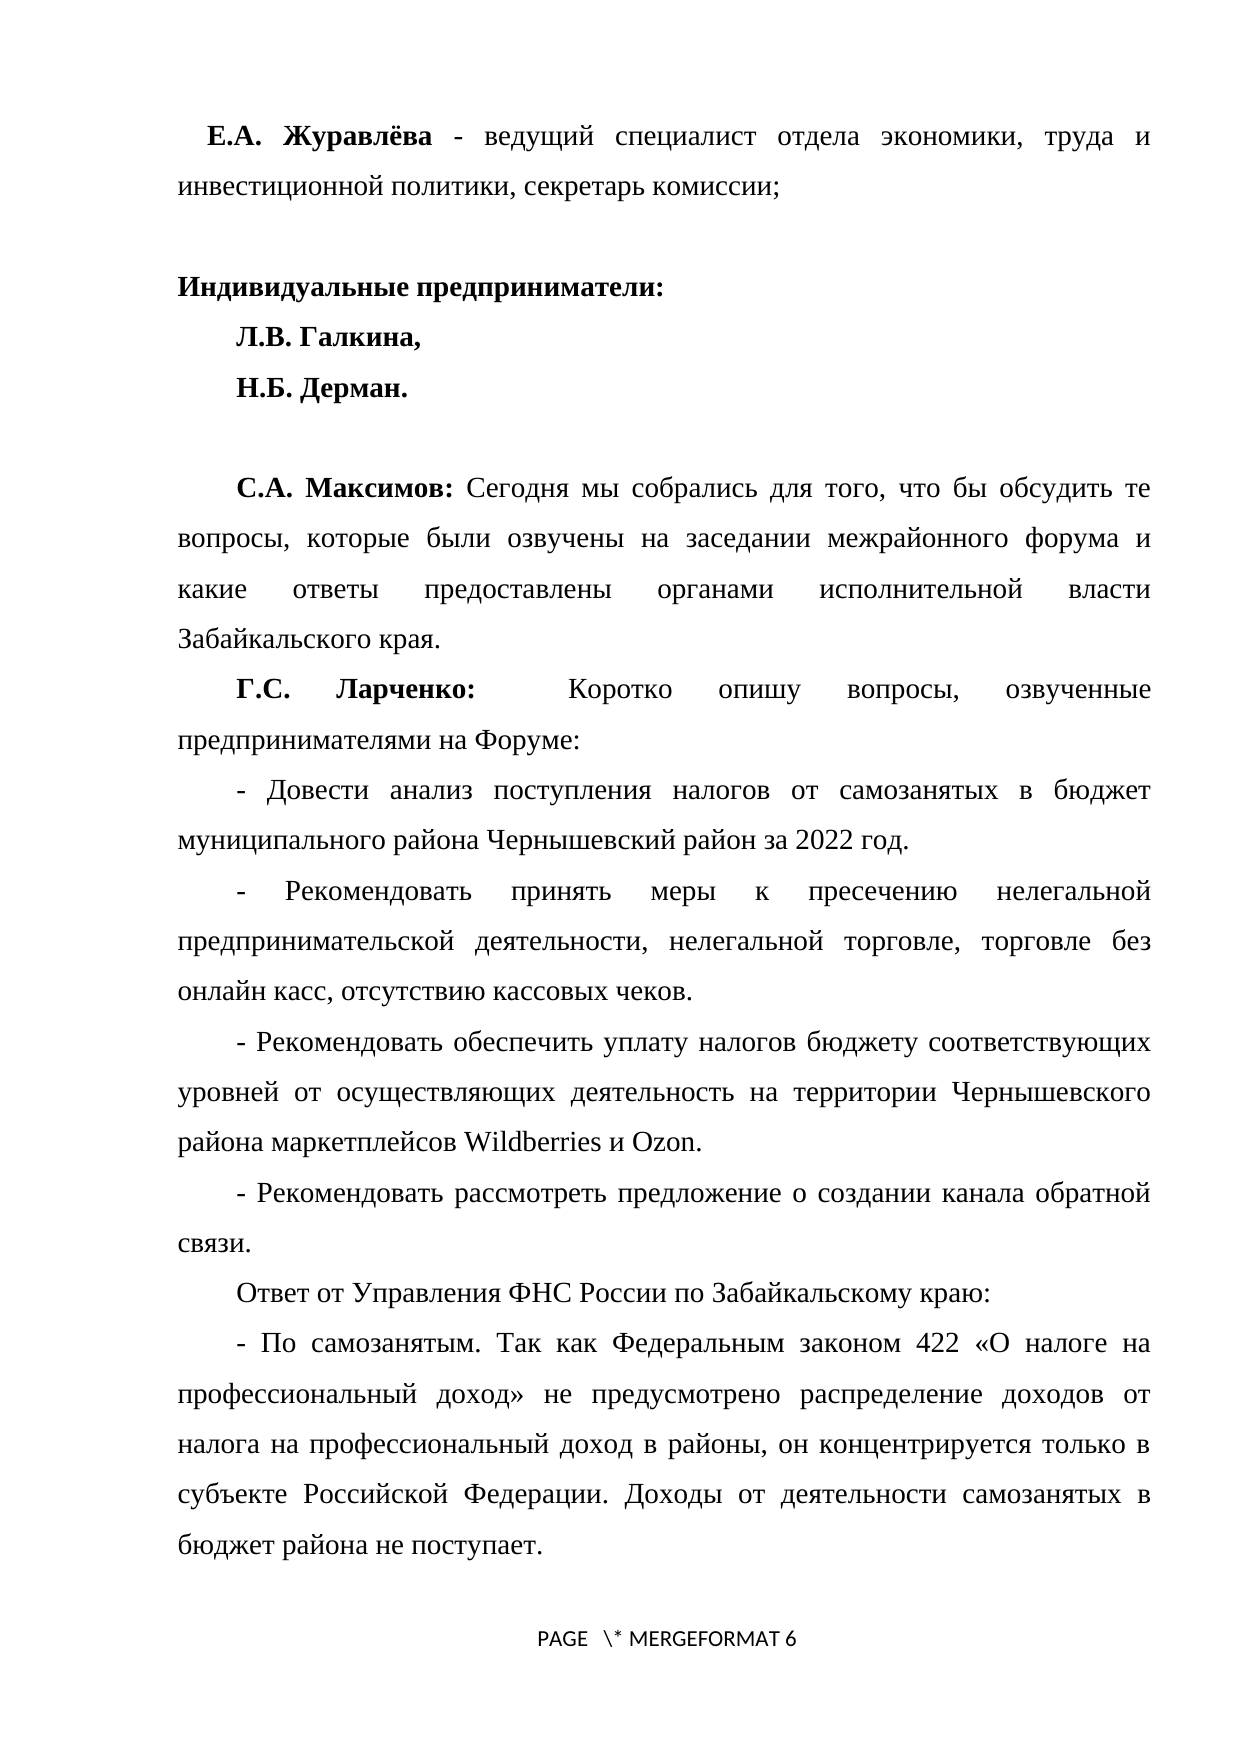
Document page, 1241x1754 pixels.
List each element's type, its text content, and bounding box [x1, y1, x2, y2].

text Е.А. Журавлёва - ведущий специалист отдела экономики, труда и инвестиционной политики, секретарь комиссии; [177, 118, 1152, 202]
text Ответ от Управления ФНС России по Забайкальскому краю: [177, 1275, 1152, 1309]
text С.А. Максимов: Сегодня мы собрались для того, что бы обсудить те вопросы, которые были озвучены на заседании межрайонного форума и какие ответы предоставлены органами исполнительной власти Забайкальского края. [177, 470, 1152, 655]
text - Довести анализ поступления налогов от самозанятых в бюджет муниципального района Чернышевский район за 2022 год. [177, 772, 1152, 856]
text Г.С. Ларченко: Коротко опишу вопросы, озвученные предпринимателями на Форуме: [177, 672, 1152, 755]
text - Рекомендовать рассмотреть предложение о создании канала обратной связи. [177, 1175, 1152, 1258]
text Индивидуальные предприниматели: [177, 269, 1152, 303]
text - Рекомендовать принять меры к пресечению нелегальной предпринимательской деятельности, нелегальной торговле, торговле без онлайн касс, отсутствию кассовых чеков. [177, 873, 1152, 1007]
text - Рекомендовать обеспечить уплату налогов бюджету соответствующих уровней от осуществляющих деятельность на территории Чернышевского района маркетплейсов Wildberries и Ozon. [177, 1024, 1152, 1158]
text Л.В. Галкина, [177, 319, 1152, 353]
text - По самозанятым. Так как Федеральным законом 422 «О налоге на профессиональный доход» не предусмотрено распределение доходов от налога на профессиональный доход в районы, он концентрируется только в субъекте Российской Федерации. Доходы от деятельности самозанятых в бюджет района не поступает. [177, 1326, 1152, 1560]
text Н.Б. Дерман. [177, 370, 1152, 403]
